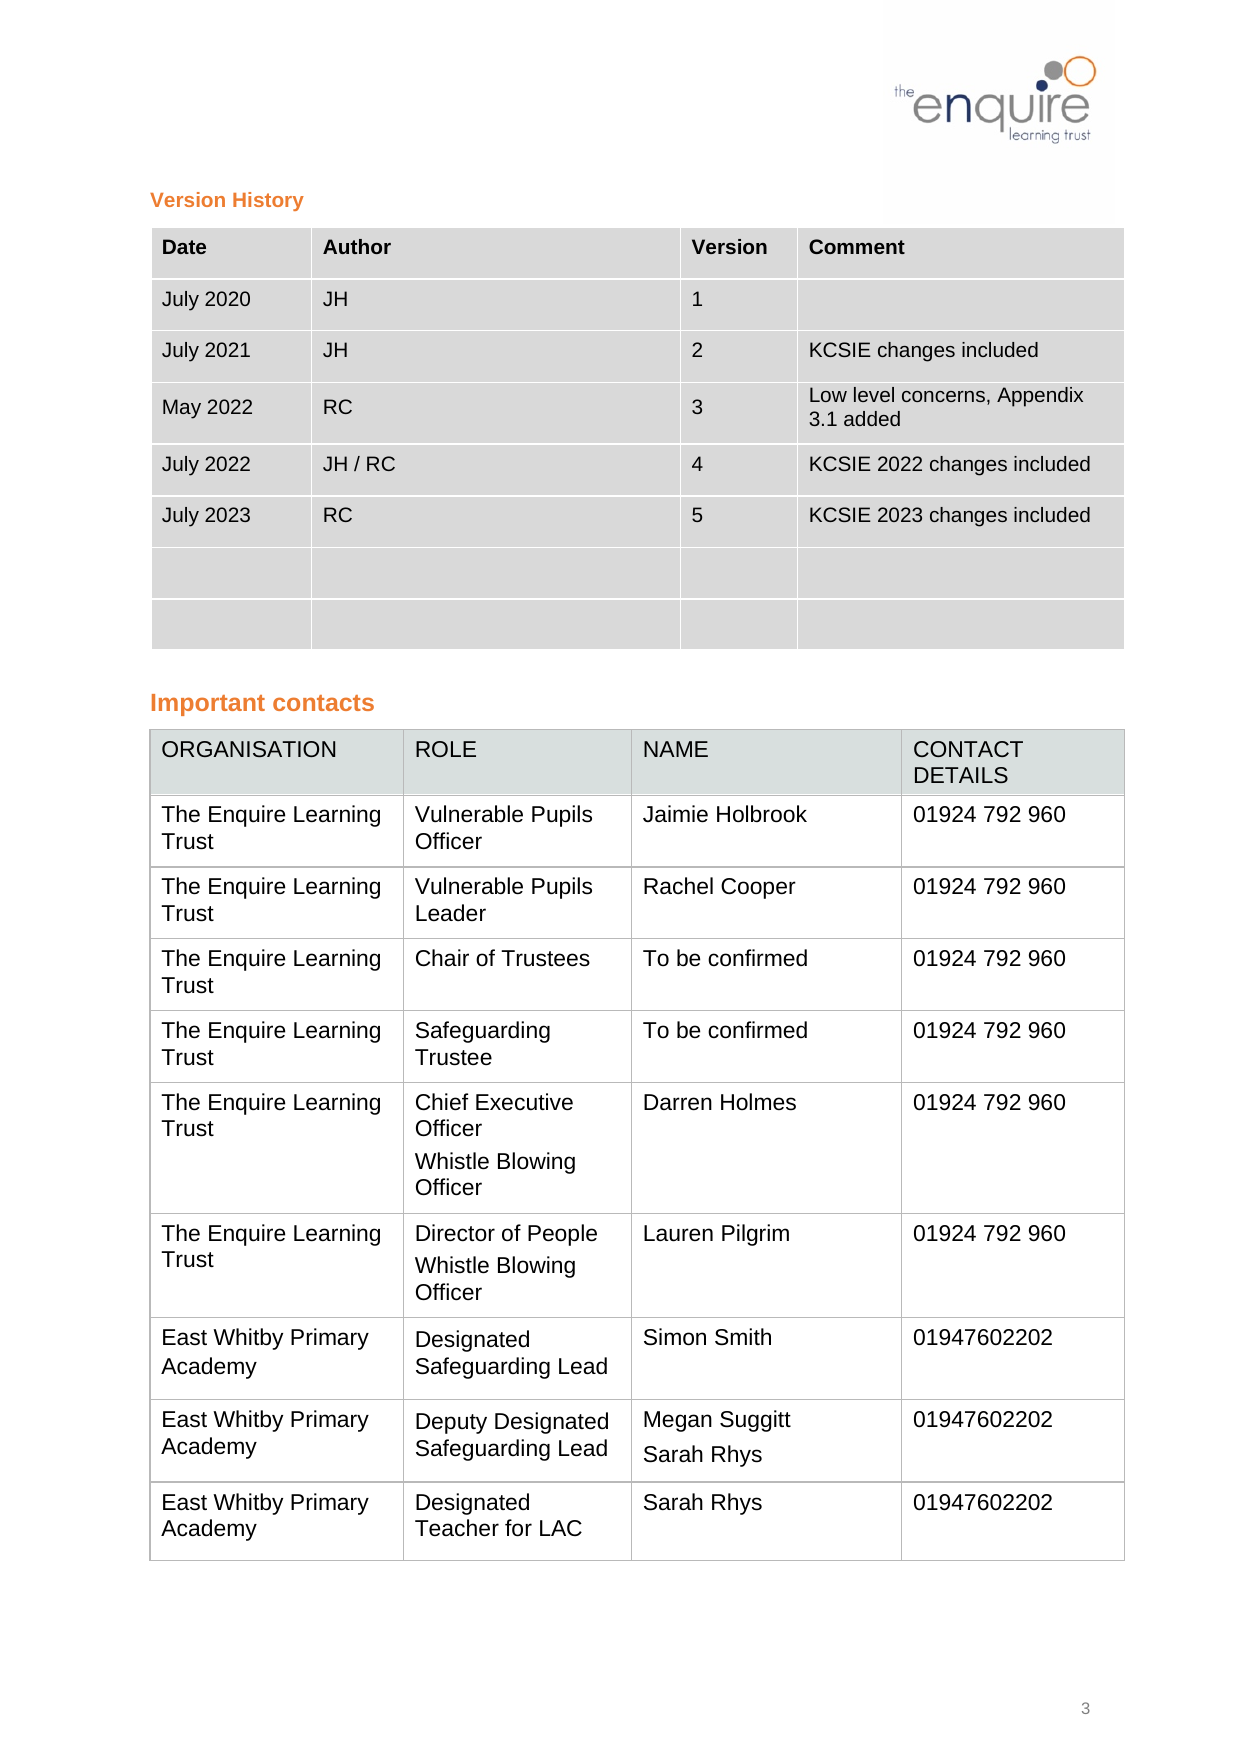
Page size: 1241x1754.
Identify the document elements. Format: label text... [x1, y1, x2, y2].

table_cell East Whitby Primary Academy [151, 1483, 403, 1559]
table_cell The Enquire Learning Trust [151, 1083, 403, 1213]
table_cell Safeguarding Trustee [404, 1011, 631, 1082]
table_header Role [404, 730, 631, 794]
subtitle Important contacts [150, 688, 1090, 716]
table_cell Vulnerable Pupils Leader [404, 868, 631, 938]
table_cell Director of People Whistle Blowing Officer [404, 1214, 631, 1317]
table_cell [152, 548, 311, 598]
table_cell [681, 548, 797, 598]
table_cell Lauren Pilgrim [632, 1214, 901, 1317]
table_cell Designated Teacher for LAC [404, 1483, 631, 1559]
table_cell [798, 280, 1124, 330]
table_cell [681, 600, 797, 649]
table_cell East Whitby Primary Academy [151, 1318, 403, 1399]
table_cell JH [312, 331, 680, 381]
table_cell JH / RC [312, 445, 680, 495]
table_header Contact details [902, 730, 1124, 794]
table_cell May 2022 [152, 383, 311, 443]
table_cell Designated Safeguarding Lead [404, 1318, 631, 1399]
table_header Date [152, 228, 311, 278]
table_cell 01924 792 960 [902, 868, 1124, 938]
table_header Comment [798, 228, 1124, 278]
table_cell Vulnerable Pupils Officer [404, 796, 631, 866]
table_cell Low level concerns, Appendix 3.1 added [798, 383, 1124, 443]
table_cell The Enquire Learning Trust [151, 796, 403, 866]
table_cell Sarah Rhys [632, 1483, 901, 1559]
table_cell 01924 792 960 [902, 1011, 1124, 1082]
table_cell JH [312, 280, 680, 330]
table_cell July 2020 [152, 280, 311, 330]
table_cell [312, 548, 680, 598]
table_cell [152, 600, 311, 649]
table_cell [312, 600, 680, 649]
table_cell Megan Suggitt Sarah Rhys [632, 1400, 901, 1481]
text Version History [150, 188, 1090, 212]
table_cell 5 [681, 497, 797, 546]
table_cell 2 [681, 331, 797, 381]
table_header Name [632, 730, 901, 794]
table_cell To be confirmed [632, 1011, 901, 1082]
table_cell 1 [681, 280, 797, 330]
table_cell 4 [681, 445, 797, 495]
table_cell The Enquire Learning Trust [151, 939, 403, 1010]
table_header Organisation [151, 730, 403, 794]
table_cell July 2021 [152, 331, 311, 381]
table_cell 01947602202 [902, 1318, 1124, 1399]
table_cell 01924 792 960 [902, 796, 1124, 866]
table_cell Rachel Cooper [632, 868, 901, 938]
table_cell 01947602202 [902, 1400, 1124, 1481]
table_cell 01947602202 [902, 1483, 1124, 1559]
table_cell KCSIE 2023 changes included [798, 497, 1124, 546]
table_header Version [681, 228, 797, 278]
table_cell [798, 600, 1124, 649]
table_cell Jaimie Holbrook [632, 796, 901, 866]
table_cell The Enquire Learning Trust [151, 1214, 403, 1317]
table_cell Darren Holmes [632, 1083, 901, 1213]
table_cell July 2023 [152, 497, 311, 546]
table_cell Deputy Designated Safeguarding Lead [404, 1400, 631, 1481]
table_cell 01924 792 960 [902, 1083, 1124, 1213]
table_cell Chair of Trustees [404, 939, 631, 1010]
table_cell RC [312, 383, 680, 443]
table_cell 01924 792 960 [902, 939, 1124, 1010]
table_cell To be confirmed [632, 939, 901, 1010]
table_cell KCSIE 2022 changes included [798, 445, 1124, 495]
table_cell [798, 548, 1124, 598]
table_cell East Whitby Primary Academy [151, 1400, 403, 1481]
table_cell Simon Smith [632, 1318, 901, 1399]
table_cell Chief Executive Officer Whistle Blowing Officer [404, 1083, 631, 1213]
table_cell 01924 792 960 [902, 1214, 1124, 1317]
picture [883, 0, 1115, 224]
table_cell The Enquire Learning Trust [151, 868, 403, 938]
table_cell KCSIE changes included [798, 331, 1124, 381]
table_cell RC [312, 497, 680, 546]
table_cell The Enquire Learning Trust [151, 1011, 403, 1082]
table_cell 3 [681, 383, 797, 443]
table_header Author [312, 228, 680, 278]
table_cell July 2022 [152, 445, 311, 495]
